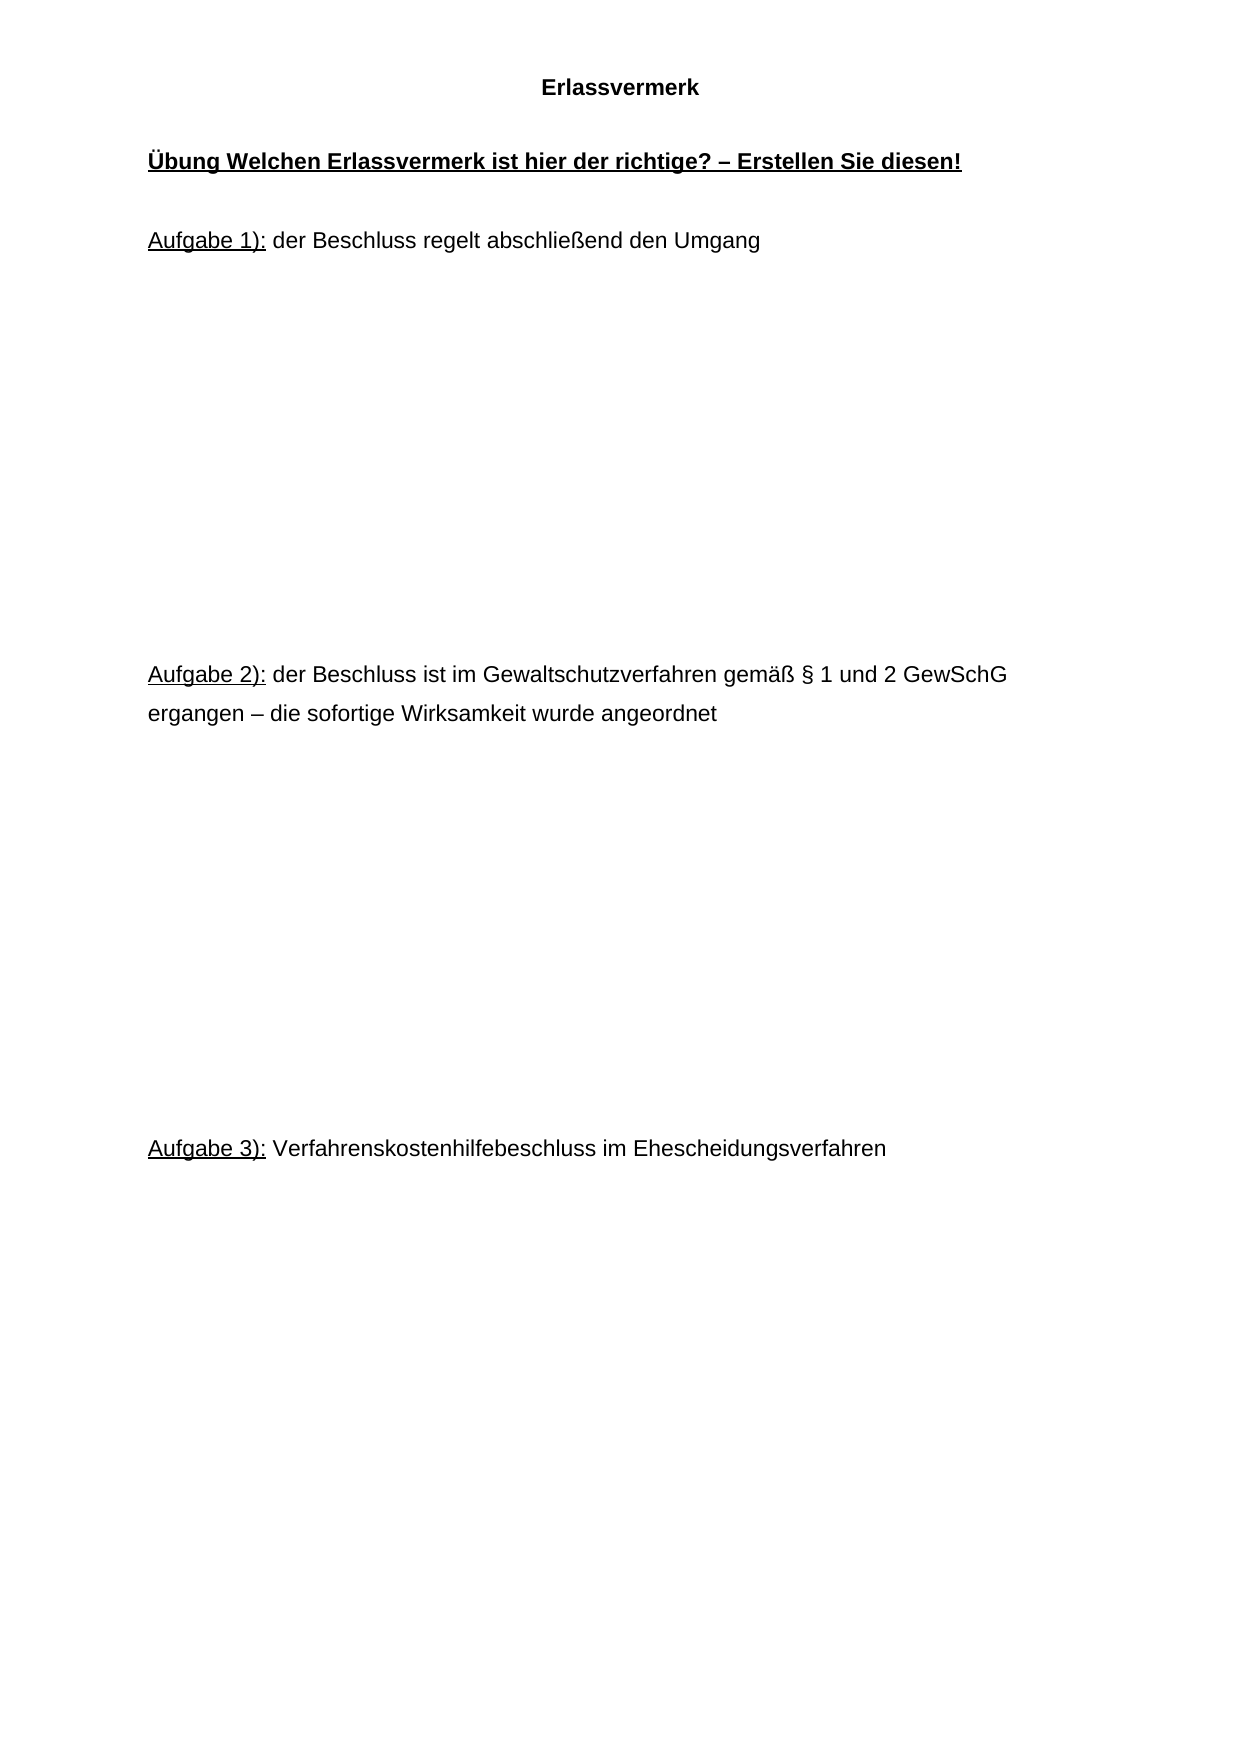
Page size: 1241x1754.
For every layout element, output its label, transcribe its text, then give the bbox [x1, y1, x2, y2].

text Übung Welchen Erlassvermerk ist hier der richtige? – Erstellen Sie diesen! [148, 148, 1093, 174]
text Aufgabe 3): Verfahrenskostenhilfebeschluss im Ehescheidungsverfahren [148, 1134, 1093, 1161]
text Aufgabe 2): der Beschluss ist im Gewaltschutzverfahren gemäß § 1 und 2 GewSchG ergangen – die sofortige Wirksamkeit wurde angeordnet [148, 661, 1093, 727]
text Aufgabe 1): der Beschluss regelt abschließend den Umgang [148, 227, 1093, 253]
